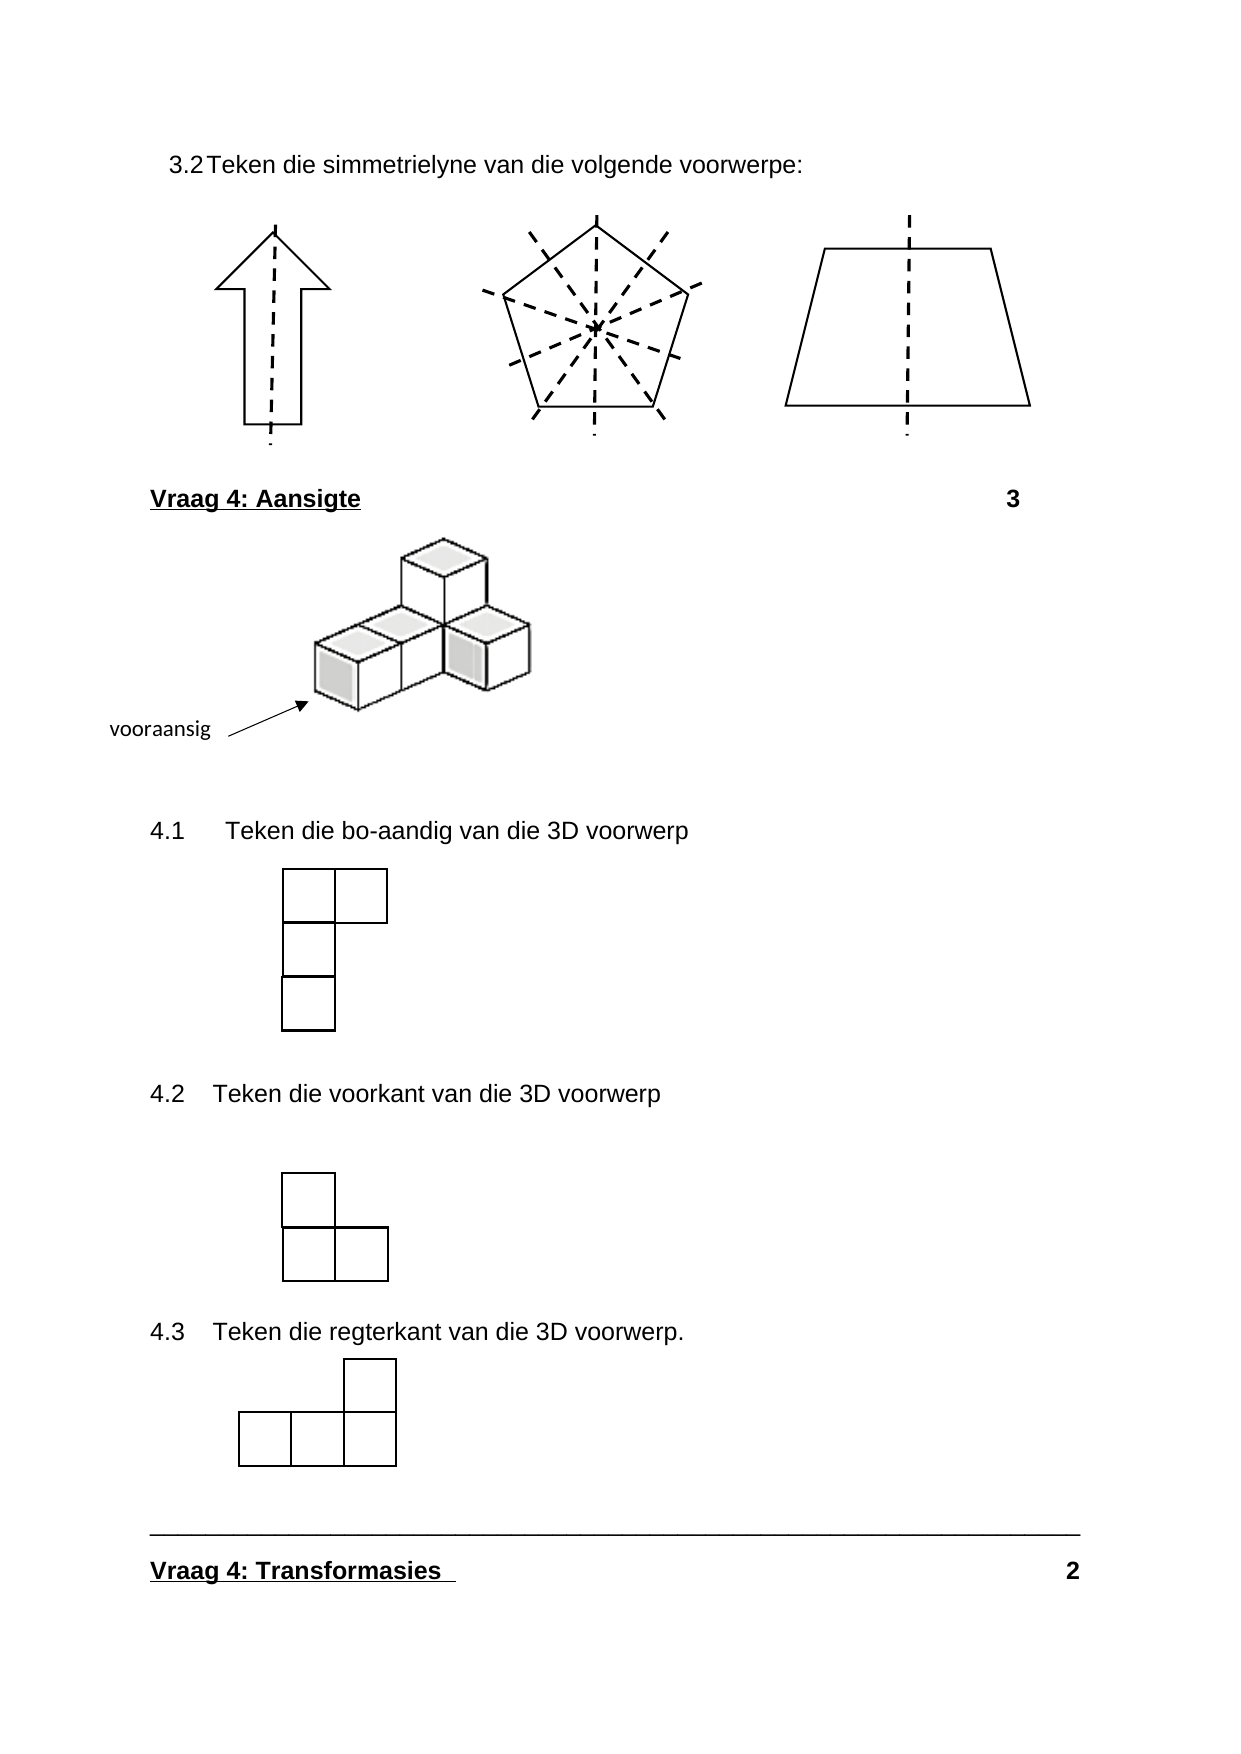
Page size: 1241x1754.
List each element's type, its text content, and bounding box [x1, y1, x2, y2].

list Teken die simmetrielyne van die volgende voorwerpe: [169, 150, 1090, 179]
text ___________________________________________________________________ [150, 1508, 1090, 1537]
text Vraag 4: Aansigte 3 [150, 484, 1090, 513]
text Vraag 4: Transformasies 2 [150, 1556, 1090, 1585]
text 4.2 Teken die voorkant van die 3D voorwerp [150, 1079, 1090, 1108]
picture [180, 525, 589, 756]
text 4.3 Teken die regterkant van die 3D voorwerp. [150, 1317, 1090, 1346]
text 4.1 Teken die bo-aandig van die 3D voorwerp [150, 816, 1090, 845]
